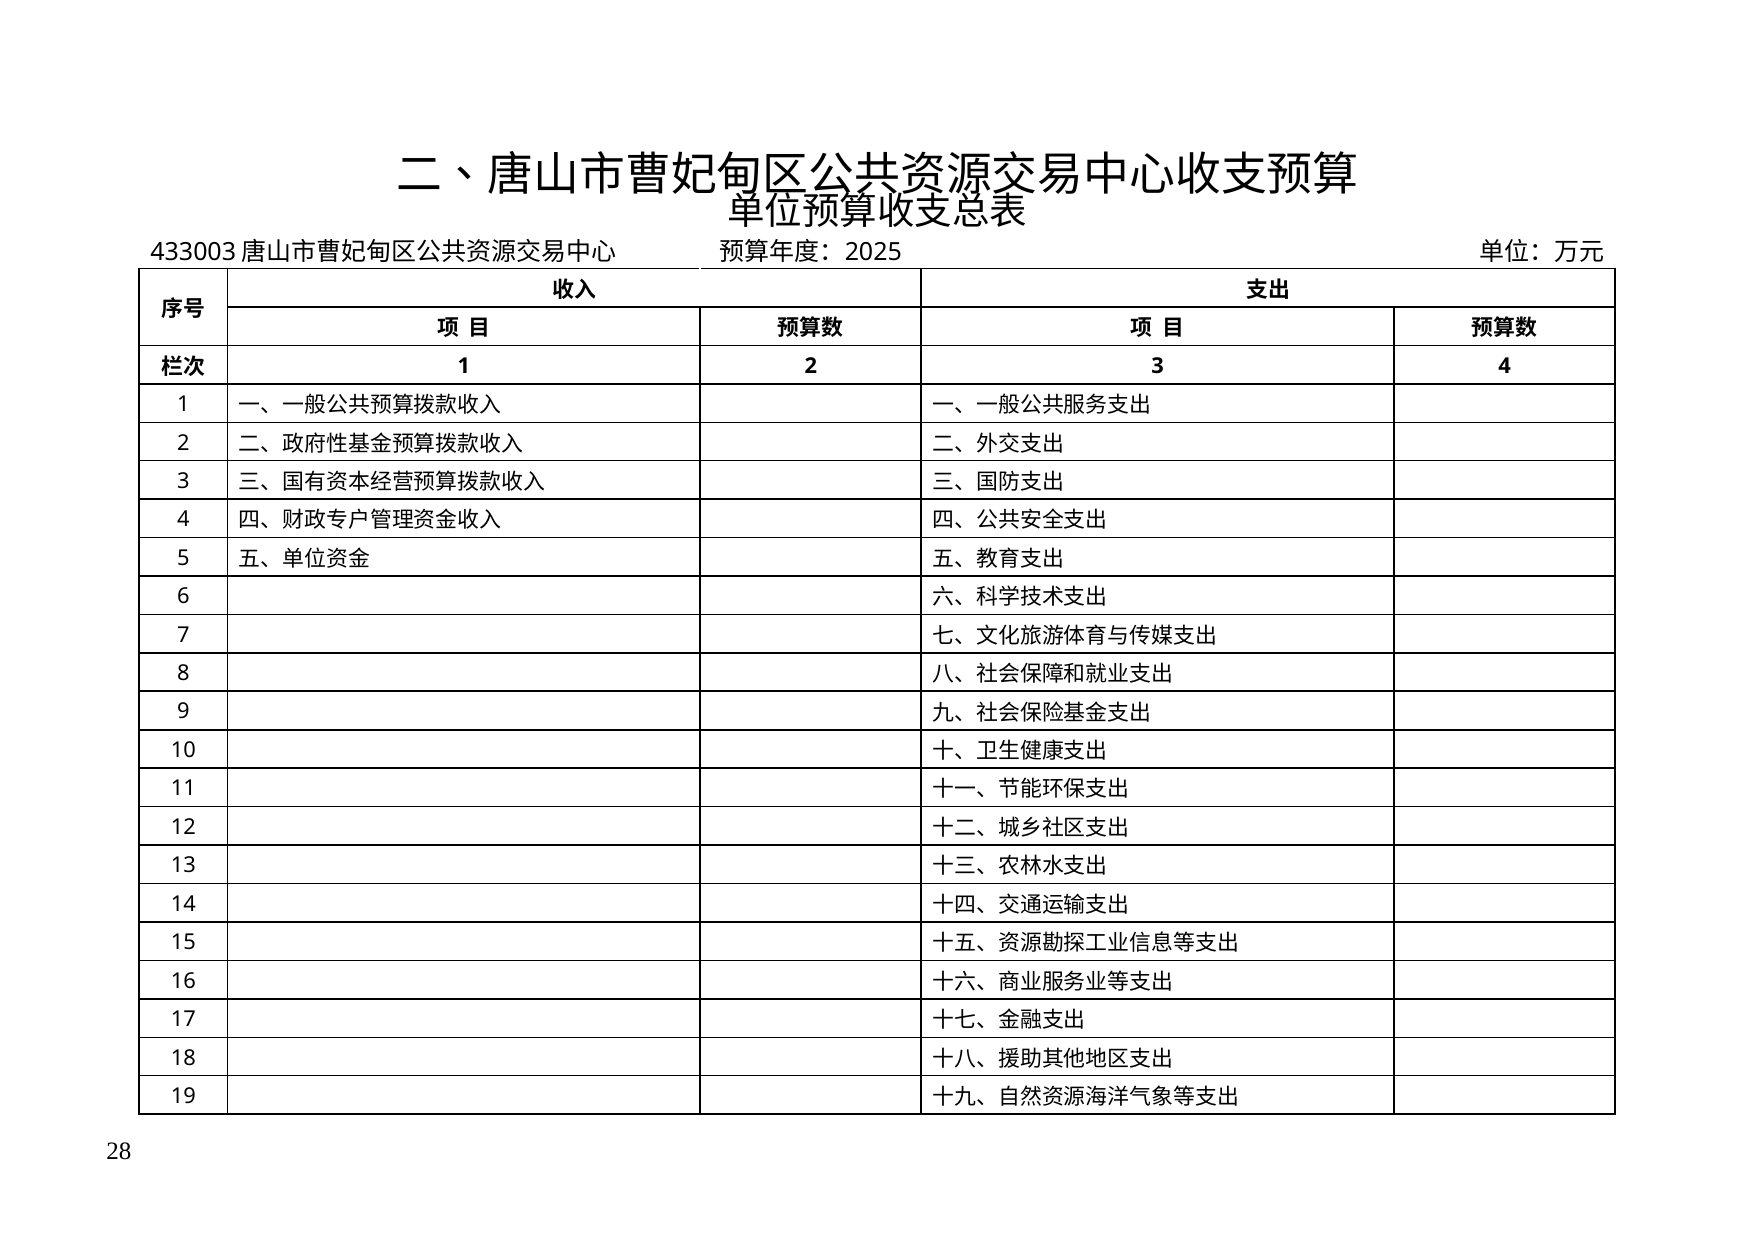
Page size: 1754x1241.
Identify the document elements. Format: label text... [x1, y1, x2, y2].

table_cell [1395, 500, 1614, 537]
table_cell 18 [140, 1038, 227, 1075]
table_cell 14 [140, 884, 227, 921]
table_cell [228, 731, 699, 767]
table_cell [1395, 731, 1614, 767]
table_cell [228, 769, 699, 806]
table_cell [701, 846, 920, 883]
table_cell 项 目 [228, 308, 699, 344]
table_cell [701, 500, 920, 537]
table_cell 11 [140, 769, 227, 806]
table_cell [228, 1038, 699, 1075]
table_cell 13 [140, 846, 227, 883]
table_cell [228, 692, 699, 729]
table_cell [701, 769, 920, 806]
table_cell [701, 807, 920, 844]
table_cell [228, 923, 699, 959]
text 单位预算收支总表 [106, 204, 1648, 229]
table_cell [1395, 615, 1614, 652]
table_cell 收入 [228, 269, 920, 306]
table_cell 十二、城乡社区支出 [922, 807, 1393, 844]
table_cell 五、单位资金 [228, 538, 699, 575]
table_cell [701, 961, 920, 998]
table_cell 三、国防支出 [922, 461, 1393, 498]
table_cell [1395, 1000, 1614, 1036]
table_cell 十八、援助其他地区支出 [922, 1038, 1393, 1075]
table_cell 三、国有资本经营预算拨款收入 [228, 461, 699, 498]
table_cell 19 [140, 1076, 227, 1113]
table_cell 15 [140, 923, 227, 959]
table_cell [1395, 461, 1614, 498]
table_cell [228, 654, 699, 690]
table_cell [1395, 846, 1614, 883]
table_cell [228, 1076, 699, 1113]
table_cell 4 [140, 500, 227, 537]
table_cell 十、卫生健康支出 [922, 731, 1393, 767]
table_cell 预算数 [701, 308, 920, 344]
table_cell 五、教育支出 [922, 538, 1393, 575]
table_cell [1395, 1038, 1614, 1075]
table_cell [228, 846, 699, 883]
table_cell 四、财政专户管理资金收入 [228, 500, 699, 537]
table_header 433003唐山市曹妃甸区公共资源交易中心 [140, 231, 699, 268]
table_cell 6 [140, 577, 227, 613]
table_cell [228, 884, 699, 921]
table_cell 栏次 [140, 346, 227, 383]
table_cell [701, 615, 920, 652]
table_cell [1395, 385, 1614, 421]
table_cell 七、文化旅游体育与传媒支出 [922, 615, 1393, 652]
table_cell [701, 538, 920, 575]
table_cell [1395, 577, 1614, 613]
table_cell [228, 577, 699, 613]
table_cell 十五、资源勘探工业信息等支出 [922, 923, 1393, 959]
table_cell [1395, 423, 1614, 460]
table_cell 10 [140, 731, 227, 767]
table_cell [1395, 923, 1614, 959]
table_cell [701, 461, 920, 498]
table_cell 十七、金融支出 [922, 1000, 1393, 1036]
table_cell 一、一般公共预算拨款收入 [228, 385, 699, 421]
table_cell [1395, 538, 1614, 575]
table_cell 二、政府性基金预算拨款收入 [228, 423, 699, 460]
table_cell 六、科学技术支出 [922, 577, 1393, 613]
table_header 单位：万元 [922, 231, 1614, 268]
table_cell 17 [140, 1000, 227, 1036]
table_cell 四、公共安全支出 [922, 500, 1393, 537]
table_cell 9 [140, 692, 227, 729]
table_cell [701, 1000, 920, 1036]
table_cell 十一、节能环保支出 [922, 769, 1393, 806]
table_cell 3 [922, 346, 1393, 383]
table_cell [701, 731, 920, 767]
table_cell 预算数 [1395, 308, 1614, 344]
table_cell [1395, 884, 1614, 921]
table_cell 二、外交支出 [922, 423, 1393, 460]
table_cell 1 [228, 346, 699, 383]
table_cell [1395, 807, 1614, 844]
table_cell 2 [701, 346, 920, 383]
table_cell [701, 423, 920, 460]
table_cell 3 [140, 461, 227, 498]
table_cell 12 [140, 807, 227, 844]
table_cell 十六、商业服务业等支出 [922, 961, 1393, 998]
table_cell [701, 385, 920, 421]
table_cell 十三、农林水支出 [922, 846, 1393, 883]
text 二、唐山市曹妃甸区公共资源交易中心收支预算 [106, 142, 1648, 204]
table_cell [1395, 961, 1614, 998]
table_cell 一、一般公共服务支出 [922, 385, 1393, 421]
table_cell [701, 692, 920, 729]
table_cell 序号 [140, 269, 227, 344]
table_cell [1395, 1076, 1614, 1113]
table_cell 2 [140, 423, 227, 460]
table_cell 1 [140, 385, 227, 421]
table_cell 7 [140, 615, 227, 652]
table_cell 8 [140, 654, 227, 690]
table_cell 八、社会保障和就业支出 [922, 654, 1393, 690]
table_cell [1395, 692, 1614, 729]
table_cell [1395, 769, 1614, 806]
table_cell 十九、自然资源海洋气象等支出 [922, 1076, 1393, 1113]
table_cell [701, 884, 920, 921]
table_cell [701, 923, 920, 959]
table_cell [228, 807, 699, 844]
table_cell 项 目 [922, 308, 1393, 344]
table_cell [228, 615, 699, 652]
table_cell 支出 [922, 269, 1614, 306]
table_cell 5 [140, 538, 227, 575]
table_cell 4 [1395, 346, 1614, 383]
table_cell [1395, 654, 1614, 690]
table_cell [701, 654, 920, 690]
table_cell [228, 1000, 699, 1036]
table_cell [701, 1076, 920, 1113]
table_cell 九、社会保险基金支出 [922, 692, 1393, 729]
table_cell 十四、交通运输支出 [922, 884, 1393, 921]
table_cell 16 [140, 961, 227, 998]
table_header 预算年度：2025 [701, 231, 920, 268]
table_cell [701, 1038, 920, 1075]
table_cell [228, 961, 699, 998]
table_cell [701, 577, 920, 613]
